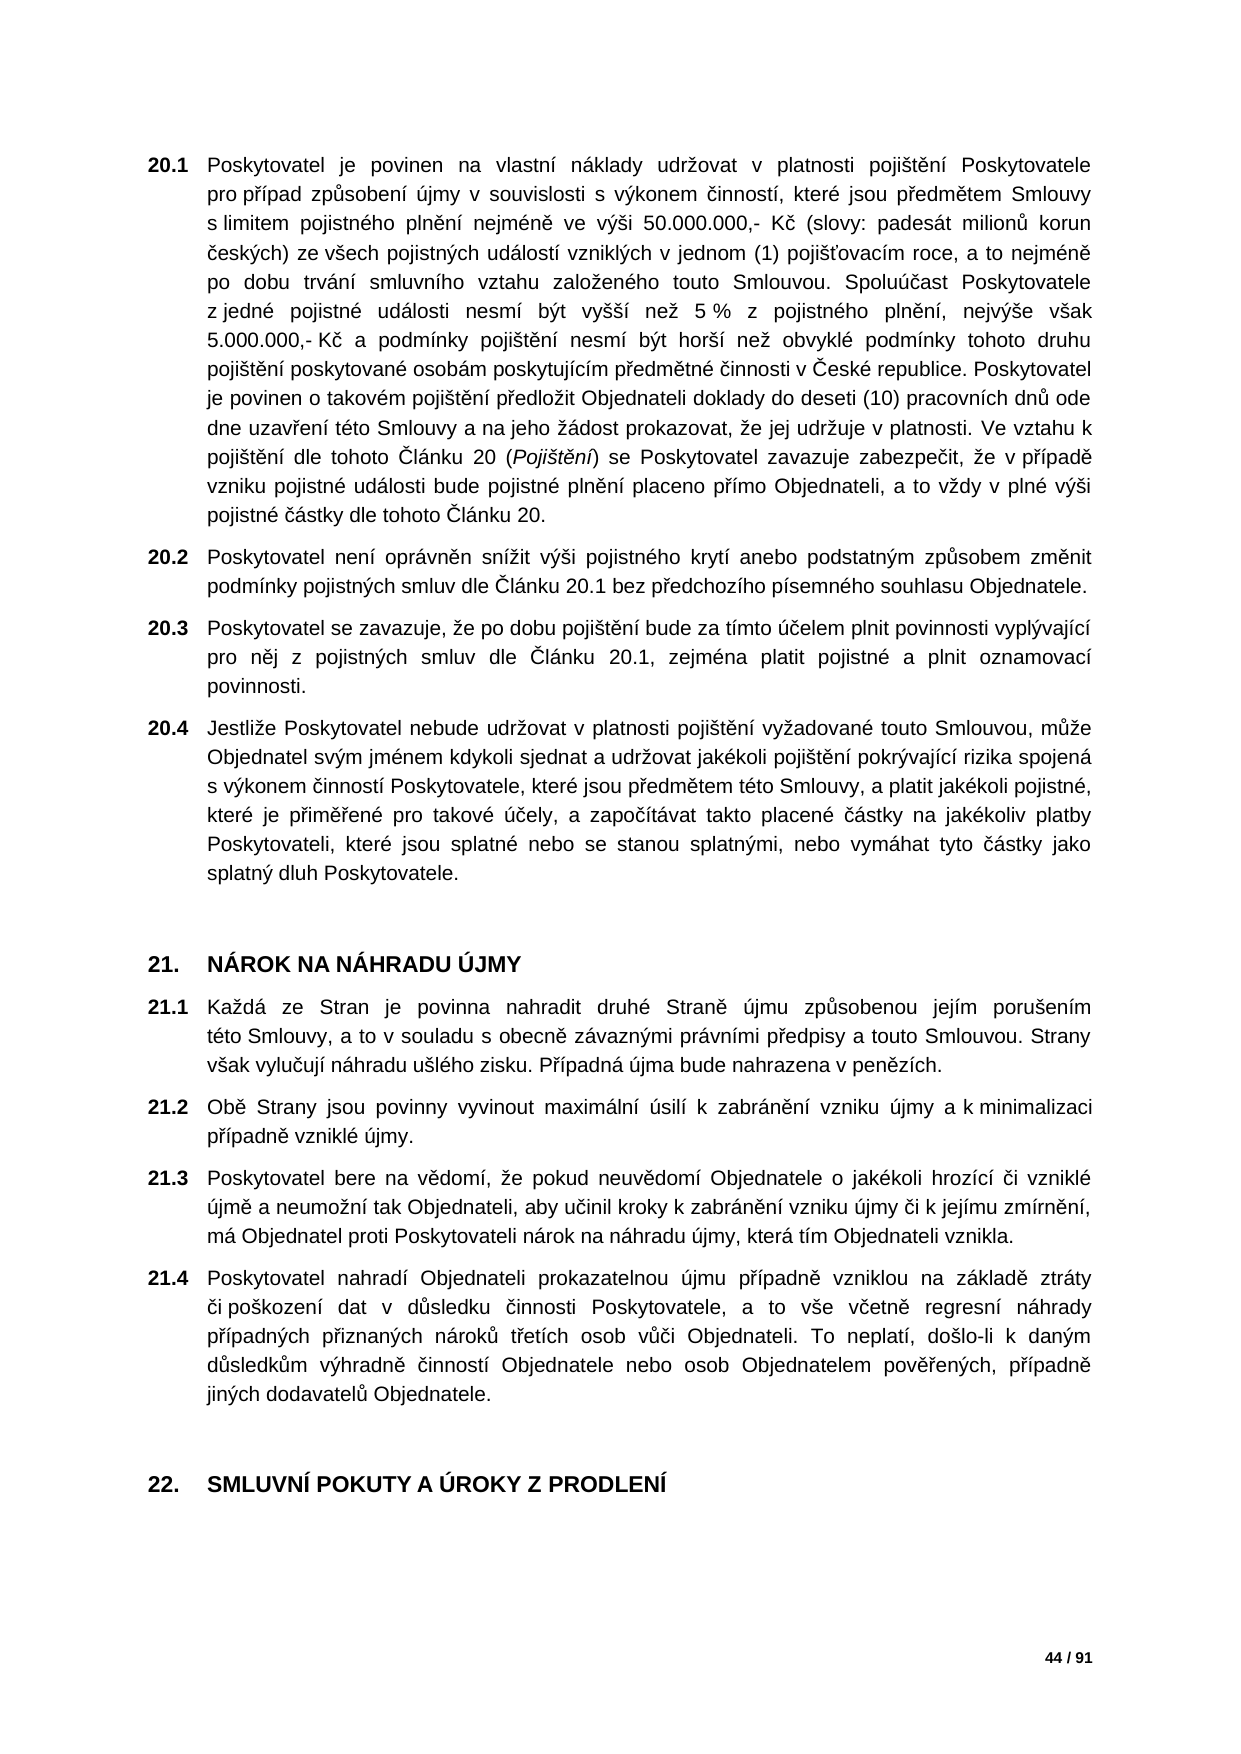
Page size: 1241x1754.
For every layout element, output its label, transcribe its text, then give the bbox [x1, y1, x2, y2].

text Poskytovatel nahradí Objednateli prokazatelnou újmu případně vzniklou na základě ztráty či poškození dat v důsledku činnosti Poskytovatele, a to vše včetně regresní náhrady případných přiznaných nároků třetích osob vůči Objednateli. To neplatí, došlo-li k daným důsledkům výhradně činností Objednatele nebo osob Objednatelem pověřených, případně jiných dodavatelů Objednatele. [148, 1260, 1092, 1406]
text Poskytovatel se zavazuje, že po dobu pojištění bude za tímto účelem plnit povinnosti vyplývající pro něj z pojistných smluv dle Článku 20.1, zejména platit pojistné a plnit oznamovací povinnosti. [148, 610, 1092, 698]
text Jestliže Poskytovatel nebude udržovat v platnosti pojištění vyžadované touto Smlouvou, může Objednatel svým jménem kdykoli sjednat a udržovat jakékoli pojištění pokrývající rizika spojená s výkonem činností Poskytovatele, které jsou předmětem této Smlouvy, a platit jakékoli pojistné, které je přiměřené pro takové účely, a započítávat takto placené částky na jakékoliv platby Poskytovateli, které jsou splatné nebo se stanou splatnými, nebo vymáhat tyto částky jako splatný dluh Poskytovatele. [148, 710, 1092, 885]
subtitle Smluvní pokuty a úroky z prodlení [148, 1468, 1092, 1498]
text Poskytovatel není oprávněn snížit výši pojistného krytí anebo podstatným způsobem změnit podmínky pojistných smluv dle Článku 20.1 bez předchozího písemného souhlasu Objednatele. [148, 539, 1092, 598]
text Poskytovatel je povinen na vlastní náklady udržovat v platnosti pojištění Poskytovatele pro případ způsobení újmy v souvislosti s výkonem činností, které jsou předmětem Smlouvy s limitem pojistného plnění nejméně ve výši 50.000.000,- Kč (slovy: padesát milionů korun českých) ze všech pojistných událostí vzniklých v jednom (1) pojišťovacím roce, a to nejméně po dobu trvání smluvního vztahu založeného touto Smlouvou. Spoluúčast Poskytovatele z jedné pojistné události nesmí být vyšší než 5 % z pojistného plnění, nejvýše však 5.000.000,- Kč a podmínky pojištění nesmí být horší než obvyklé podmínky tohoto druhu pojištění poskytované osobám poskytujícím předmětné činnosti v České republice. Poskytovatel je povinen o takovém pojištění předložit Objednateli doklady do deseti (10) pracovních dnů ode dne uzavření této Smlouvy a na jeho žádost prokazovat, že jej udržuje v platnosti. Ve vztahu k pojištění dle tohoto Článku 20 (Pojištění) se Poskytovatel zavazuje zabezpečit, že v případě vzniku pojistné události bude pojistné plnění placeno přímo Objednateli, a to vždy v plné výši pojistné částky dle tohoto Článku 20. [148, 148, 1092, 527]
text Každá ze Stran je povinna nahradit druhé Straně újmu způsobenou jejím porušením této Smlouvy, a to v souladu s obecně závaznými právními předpisy a touto Smlouvou. Strany však vylučují náhradu ušlého zisku. Případná újma bude nahrazena v penězích. [148, 989, 1092, 1077]
text Poskytovatel bere na vědomí, že pokud neuvědomí Objednatele o jakékoli hrozící či vzniklé újmě a neumožní tak Objednateli, aby učinil kroky k zabránění vzniku újmy či k jejímu zmírnění, má Objednatel proti Poskytovateli nárok na náhradu újmy, která tím Objednateli vznikla. [148, 1160, 1092, 1248]
subtitle Nárok na náhradu újmy [148, 948, 1092, 977]
text Obě Strany jsou povinny vyvinout maximální úsilí k zabránění vzniku újmy a k minimalizaci případně vzniklé újmy. [148, 1089, 1092, 1148]
